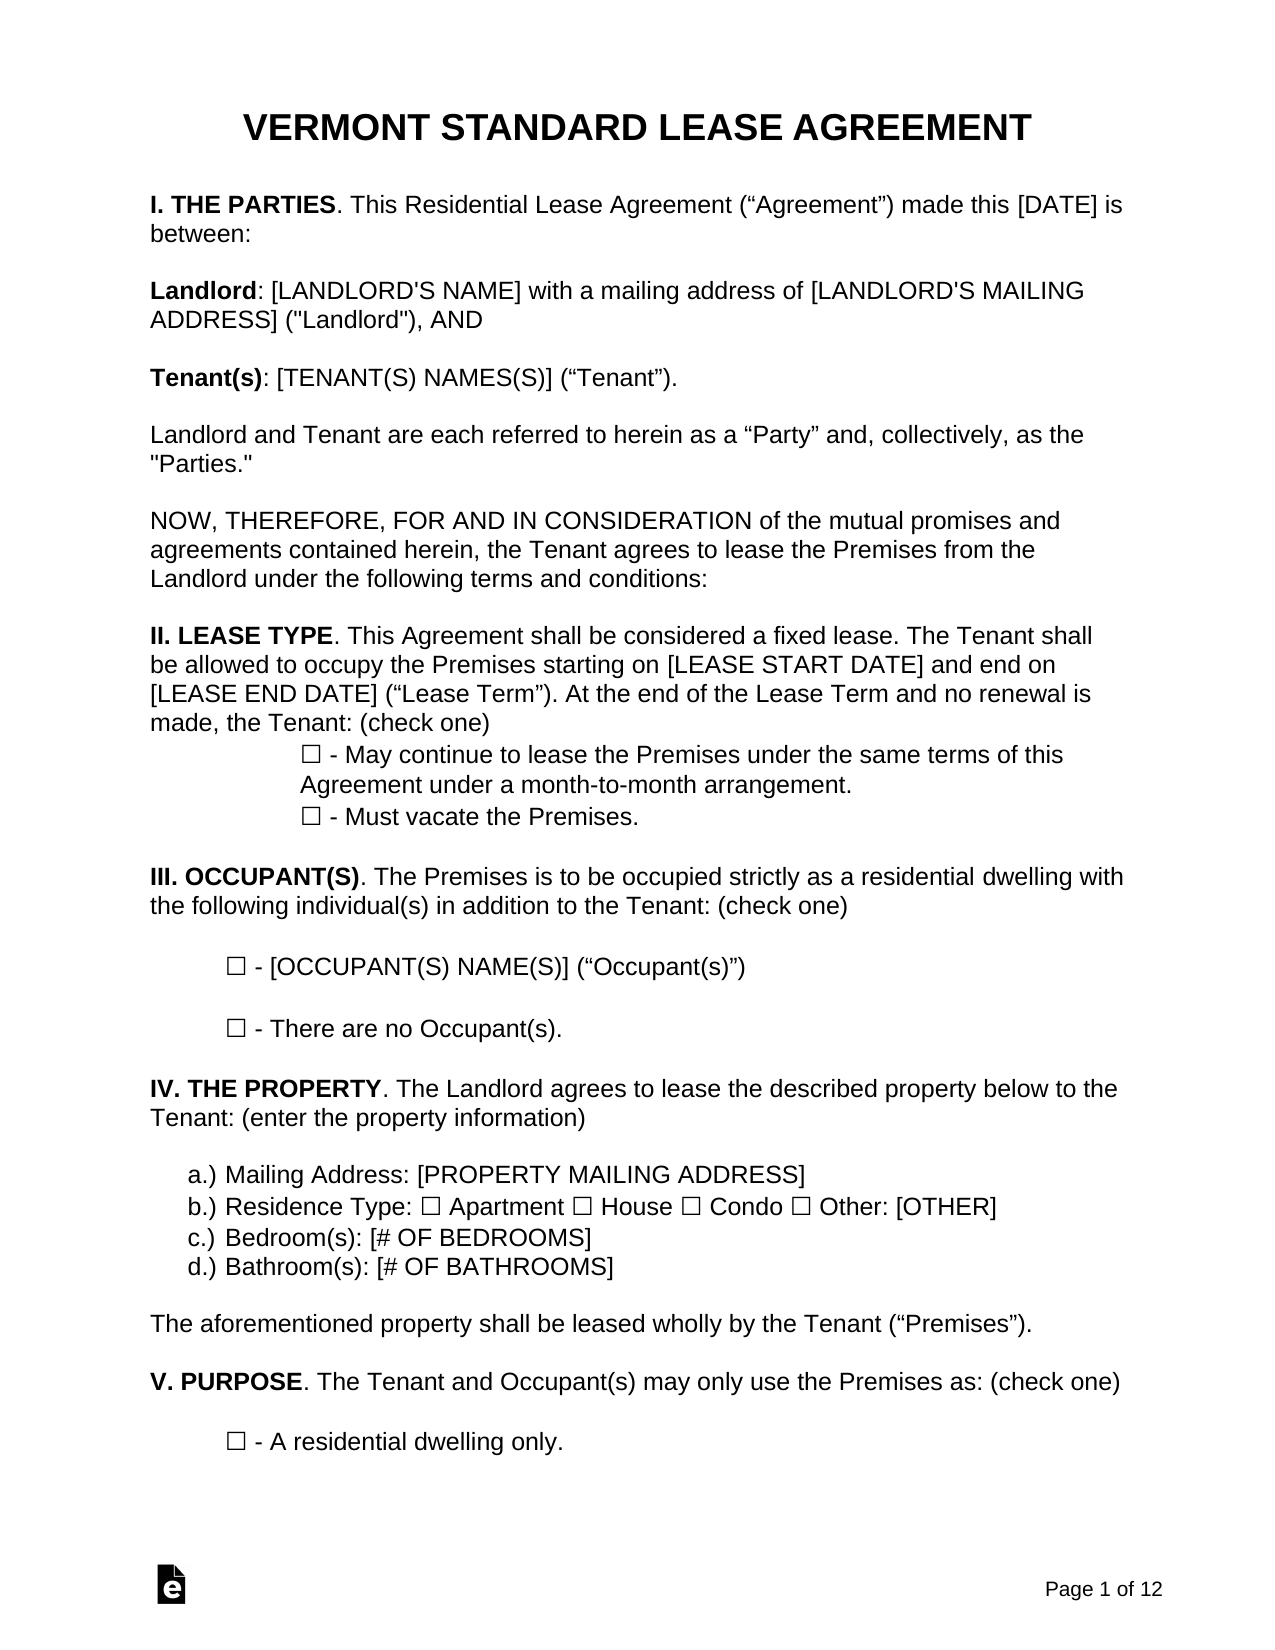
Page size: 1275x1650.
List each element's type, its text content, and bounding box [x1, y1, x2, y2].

text The aforementioned property shall be leased wholly by the Tenant (“Premises”). [150, 1309, 1125, 1338]
text III. OCCUPANT(S). The Premises is to be occupied strictly as a residential dwelling with the following individual(s) in addition to the Tenant: (check one) [150, 862, 1125, 919]
text NOW, THEREFORE, FOR AND IN CONSIDERATION of the mutual promises and agreements contained herein, the Tenant agrees to lease the Premises from the Landlord under the following terms and conditions: [150, 506, 1125, 592]
picture [150, 1563, 192, 1605]
text - May continue to lease the Premises under the same terms of this Agreement under a month-to-month arrangement. [300, 736, 1125, 799]
list Mailing Address: [PROPERTY MAILING ADDRESS] [187, 1160, 1125, 1189]
text Tenant(s): [TENANT(S) NAMES(S)] (“Tenant”). [150, 362, 1125, 391]
text Landlord: [LANDLORD'S NAME] with a mailing address of [LANDLORD'S MAILING ADDRESS] ("Landlord"), AND [150, 276, 1125, 334]
text IV. THE PROPERTY. The Landlord agrees to lease the described property below to the Tenant: (enter the property information) [150, 1074, 1125, 1131]
text - There are no Occupant(s). [225, 1011, 1125, 1045]
text - Must vacate the Premises. [300, 799, 1125, 833]
text I. THE PARTIES. This Residential Lease Agreement (“Agreement”) made this [DATE] is between: [150, 190, 1125, 247]
text - A residential dwelling only. [225, 1424, 1125, 1458]
text - [OCCUPANT(S) NAME(S)] (“Occupant(s)”) [225, 948, 1125, 982]
text Landlord and Tenant are each referred to herein as a “Party” and, collectively, as the "Parties." [150, 420, 1125, 477]
list Bedroom(s): [# OF BEDROOMS] [187, 1223, 1125, 1252]
list Bathroom(s): [# OF BATHROOMS] [187, 1252, 1125, 1280]
list Residence Type: Apartment House Condo Other: [OTHER] [187, 1189, 1125, 1223]
text VERMONT STANDARD LEASE AGREEMENT [150, 106, 1125, 149]
text V. PURPOSE. The Tenant and Occupant(s) may only use the Premises as: (check one) [150, 1367, 1125, 1395]
text II. LEASE TYPE. This Agreement shall be considered a fixed lease. The Tenant shall be allowed to occupy the Premises starting on [LEASE START DATE] and end on [LEASE END DATE] (“Lease Term”). At the end of the Lease Term and no renewal is made, the Tenant: (check one) [150, 621, 1125, 736]
